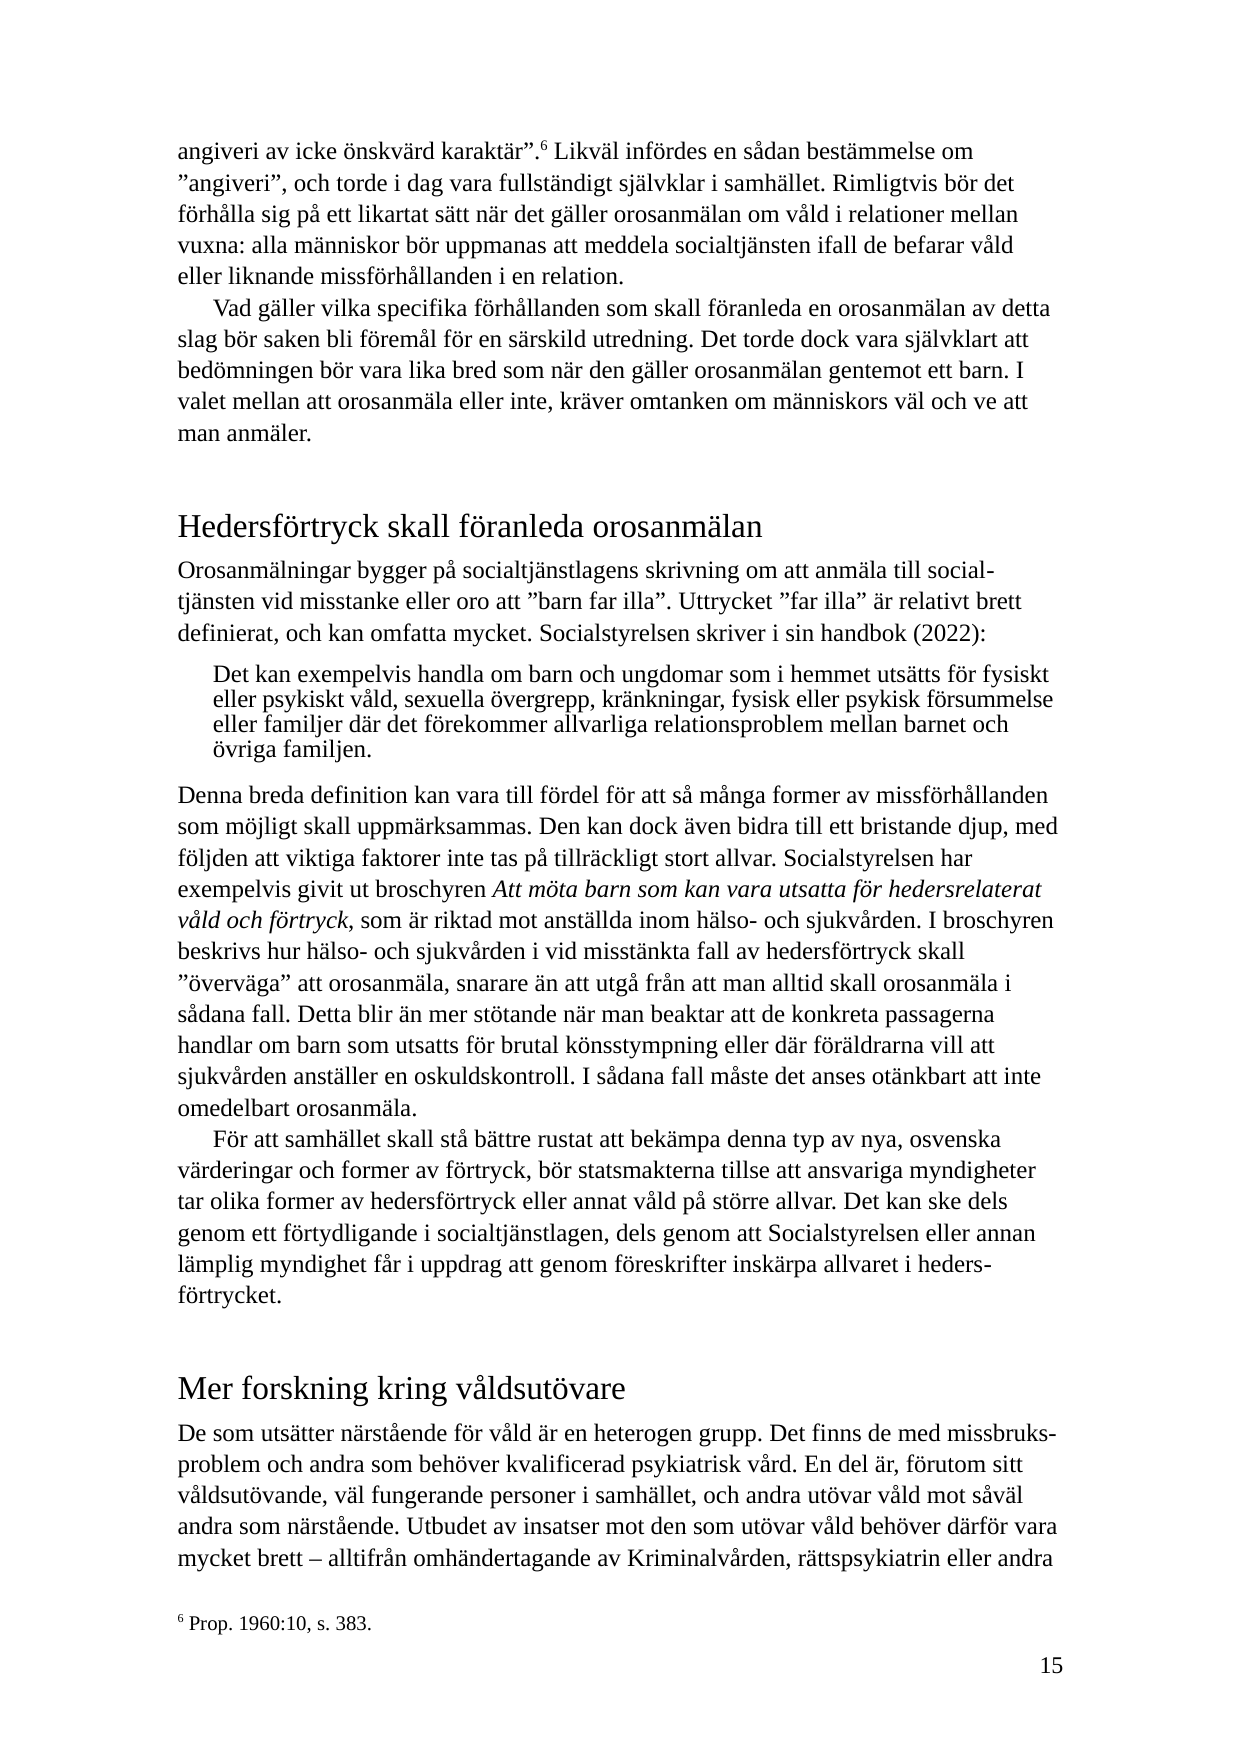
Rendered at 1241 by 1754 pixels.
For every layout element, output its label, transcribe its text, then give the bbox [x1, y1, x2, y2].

subtitle Mer forskning kring våldsutövare [177, 1371, 1063, 1407]
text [177, 134, 1063, 290]
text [177, 1415, 1063, 1571]
text Vad gäller vilka specifika förhållanden som skall föranleda en orosanmälan av detta slag bör saken bli föremål för en särskild utredning. Det torde dock vara självklart att bedömningen bör vara lika bred som när den gäller orosanmälan gentemot ett barn. I valet mellan att orosanmäla eller inte, kräver omtanken om människors väl och ve att man anmäler. [177, 290, 1063, 446]
text Denna breda definition kan vara till fördel för att så många former av missförhållanden som möjligt skall uppmärksammas. Den kan dock även bidra till ett bristande djup, med följden att viktiga faktorer inte tas på tillräckligt stort allvar. Socialstyrelsen har exempelvis givit ut broschyren Att möta barn som kan vara utsatta för hedersrelaterat våld och förtryck, som är riktad mot anställda inom hälso- och sjukvården. I broschyren beskrivs hur hälso- och sjukvården i vid misstänkta fall av hedersförtryck skall ”överväga” att orosanmäla, snarare än att utgå från att man alltid skall orosanmäla i sådana fall. Detta blir än mer stötande när man beaktar att de konkreta passagerna handlar om barn som utsatts för brutal könsstympning eller där föräldrarna vill att sjukvården anställer en oskuldskontroll. I sådana fall måste det anses otänkbart att inte omedelbart orosanmäla. [177, 778, 1063, 1121]
subtitle Hedersförtryck skall föranleda orosanmälan [177, 509, 1063, 544]
text Det kan exempelvis handla om barn och ungdomar som i hemmet utsätts för fysiskt eller psykiskt våld, sexuella övergrepp, kränkningar, fysisk eller psykisk försummelse eller familjer där det förekommer allvarliga relationsproblem mellan barnet och övriga familjen. [213, 662, 1063, 762]
text För att samhället skall stå bättre rustat att bekämpa denna typ av nya, osvenska värderingar och former av förtryck, bör statsmakterna tillse att ansvariga myndigheter tar olika former av hedersförtryck eller annat våld på större allvar. Det kan ske dels genom ett förtydligande i socialtjänstlagen, dels genom att Socialstyrelsen eller annan lämplig myndighet får i uppdrag att genom föreskrifter inskärpa allvaret i hedersförtrycket. [177, 1121, 1063, 1309]
text Orosanmälningar bygger på socialtjänstlagens skrivning om att anmäla till socialtjänsten vid misstanke eller oro att ”barn far illa”. Uttrycket ”far illa” är relativt brett definierat, och kan omfatta mycket. Socialstyrelsen skriver i sin handbok (2022): [177, 553, 1063, 646]
